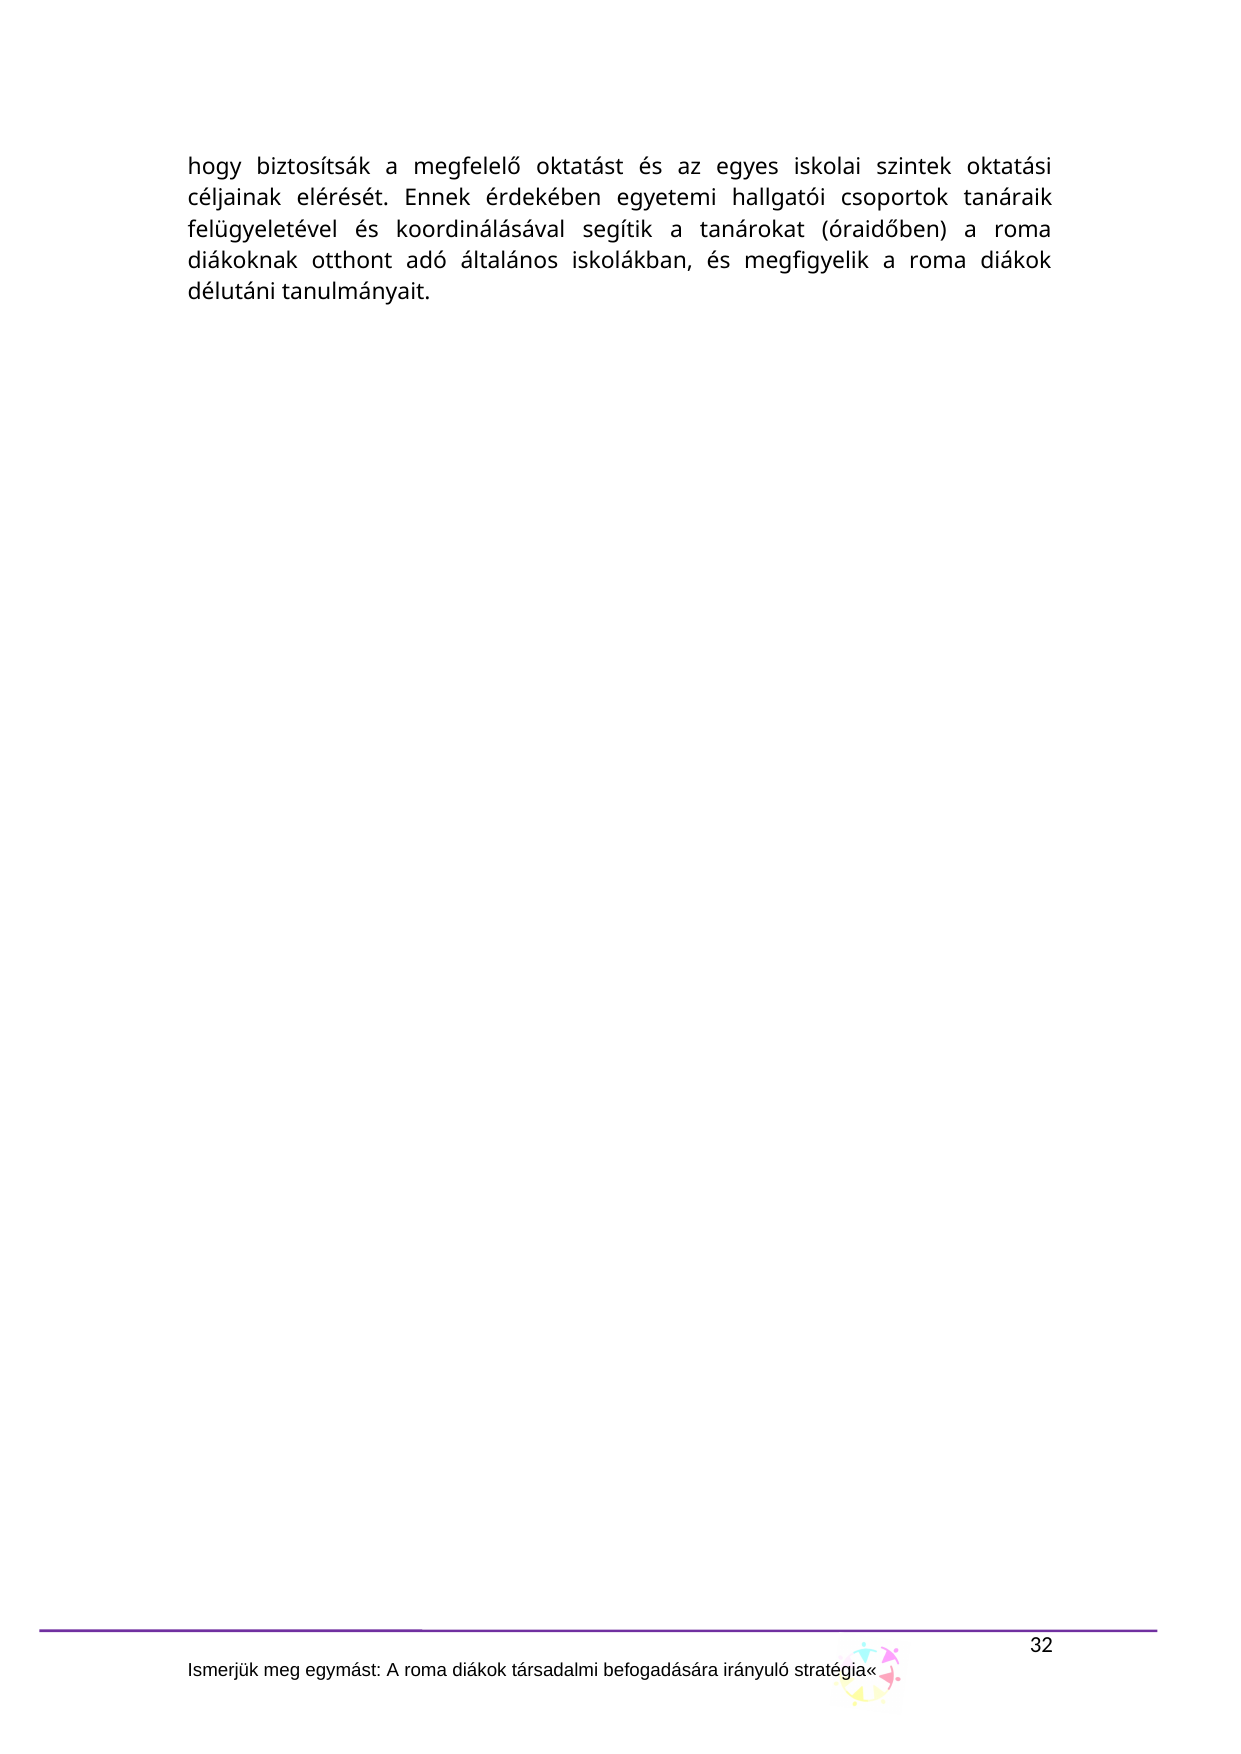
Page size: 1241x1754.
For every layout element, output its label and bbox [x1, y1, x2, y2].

picture [830, 1633, 911, 1715]
text [187, 150, 1053, 306]
